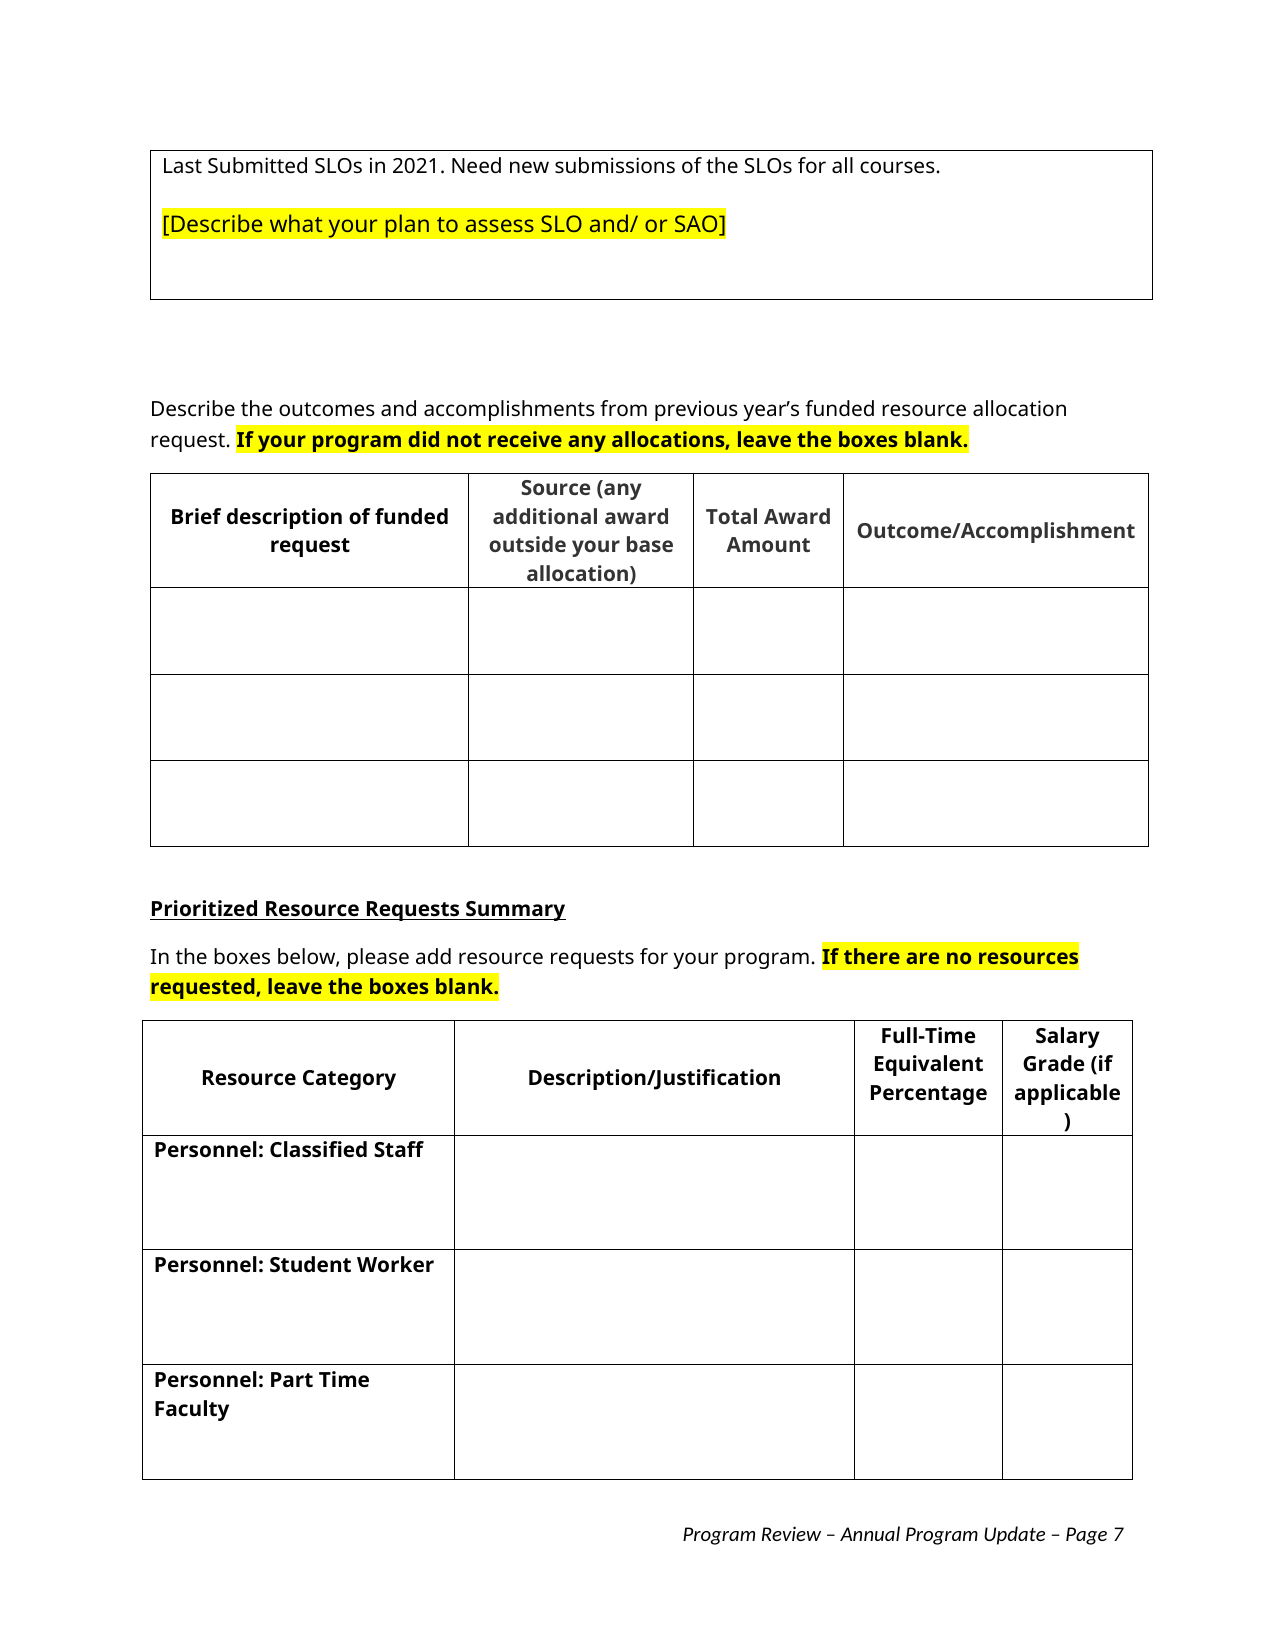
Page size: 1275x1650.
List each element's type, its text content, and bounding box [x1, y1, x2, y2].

table_header Full-Time Equivalent Percentage [855, 1021, 1002, 1134]
table_cell [151, 675, 468, 760]
table_cell [1003, 1250, 1132, 1364]
table_header Salary Grade (if applicable) [1003, 1021, 1132, 1134]
table_header Last Submitted SLOs in 2021. Need new submissions of the SLOs for all courses. [Describe what your plan to assess SLO and/ or SAO] [151, 151, 1152, 299]
table_cell [455, 1250, 854, 1364]
table_cell [455, 1136, 854, 1249]
table_cell [855, 1136, 1002, 1249]
table_header Source (any additional award outside your base allocation) [636, 474, 693, 587]
table_cell [694, 588, 843, 673]
table_cell [694, 761, 843, 846]
table_cell [855, 1250, 1002, 1364]
table_cell [469, 588, 693, 673]
table_cell [469, 761, 693, 846]
table_cell [844, 588, 1148, 673]
text In the boxes below, please add resource requests for your program. If there are no resources requested, leave the boxes blank. [150, 942, 1125, 1001]
table_header Total Award Amount [694, 474, 843, 587]
table_cell [694, 675, 843, 760]
table_cell [151, 761, 468, 846]
table_cell [855, 1365, 1002, 1479]
table_cell [844, 761, 1148, 846]
table_cell [844, 675, 1148, 760]
table_cell [1003, 1136, 1132, 1249]
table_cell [143, 1365, 454, 1479]
table_header Outcome/Accomplishment [844, 474, 1148, 587]
table_header Resource Category [143, 1021, 454, 1134]
table_header Source (any additional award outside your base allocation) [469, 474, 526, 587]
table_header Description/Justification [455, 1021, 854, 1134]
table_cell Personnel: Classified Staff [143, 1136, 454, 1249]
table_cell [1003, 1365, 1132, 1479]
table_cell [151, 588, 468, 673]
table_cell Personnel: Student Worker [143, 1250, 454, 1364]
text Prioritized Resource Requests Summary [150, 894, 1125, 923]
table_header Brief description of funded request [151, 474, 468, 587]
table_cell [455, 1365, 854, 1479]
text Describe the outcomes and accomplishments from previous year’s funded resource allocation request. If your program did not receive any allocations, leave the boxes blank. [150, 394, 1125, 453]
table_cell [469, 675, 693, 760]
